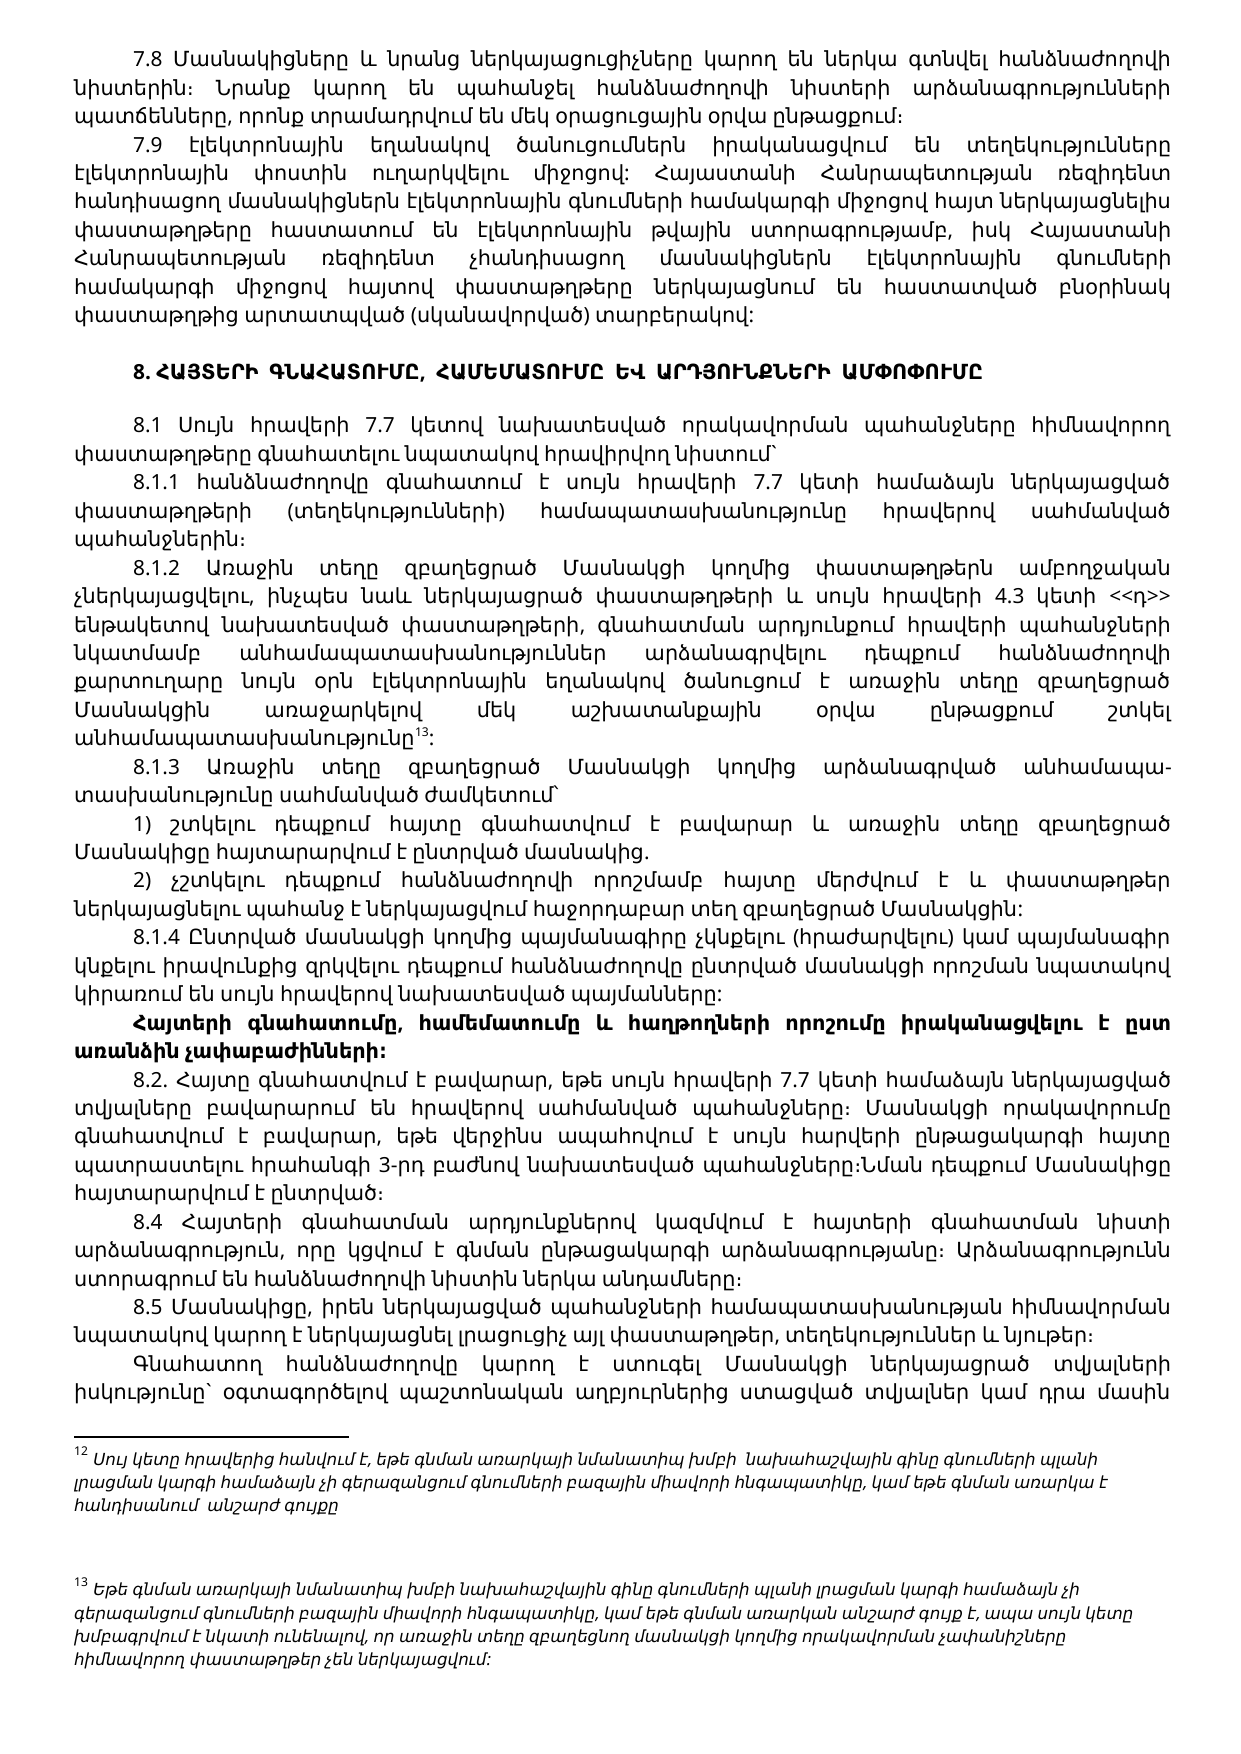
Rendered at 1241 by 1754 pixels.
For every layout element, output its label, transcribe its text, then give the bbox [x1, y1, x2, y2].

text 8.1 Սույն հրավերի 7.7 կետով նախատեսված որակավորման պահանջները հիմնավորող փաստաթղթերը գնահատելու նպատակով հրավիրվող նիստում` [74, 411, 1171, 467]
text 1) շտկելու դեպքում հայտը գնահատվում է բավարար և առաջին տեղը զբաղեցրած Մասնակիցը հայտարարվում է ընտրված մասնակից. [74, 809, 1171, 866]
text Հայտերի գնահատումը, համեմատումը և հաղթողների որոշումը իրականացվելու է ըստ առանձին չափաբաժինների։ [74, 1008, 1171, 1065]
text 7.8 Մասնակիցները և նրանց ներկայացուցիչները կարող են ներկա գտնվել հանձնաժողովի նիստերին։ Նրանք կարող են պահանջել հանձնաժողովի նիստերի արձանագրությունների պատճենները, որոնք տրամադրվում են մեկ օրացուցային օրվա ընթացքում։ [74, 44, 1171, 130]
text 8. ՀԱՅՏԵՐԻ ԳՆԱՀԱՏՈՒՄԸ, ՀԱՄԵՄԱՏՈՒՄԸ ԵՎ ԱՐԴՅՈՒՆՔՆԵՐԻ ԱՄՓՈՓՈՒՄԸ [74, 357, 1171, 386]
text 7.9 էլեկտրոնային եղանակով ծանուցումներն իրականացվում են տեղեկությունները էլեկտրոնային փոստին ուղարկվելու միջոցով: Հայաստանի Հանրապետության ռեզիդենտ հանդիսացող մասնակիցներն էլեկտրոնային գնումների համակարգի միջոցով հայտ ներկայացնելիս փաստաթղթերը հաստատում են էլեկտրոնային թվային ստորագրությամբ, իսկ Հայաստանի Հանրապետության ռեզիդենտ չհանդիսացող մասնակիցներն էլեկտրոնային գնումների համակարգի միջոցով հայտով փաստաթղթերը ներկայացնում են հաստատված բնօրինակ փաստաթղթից արտատպված (սկանավորված) տարբերակով: [74, 130, 1171, 329]
text 8.2. Հայտը գնահատվում է բավարար, եթե սույն հրավերի 7.7 կետի համաձայն ներկայացված տվյալները բավարարում են հրավերով սահմանված պահանջները։ Մասնակցի որակավորումը գնահատվում է բավարար, եթե վերջինս ապահովում է սույն հարվերի ընթացակարգի հայտը պատրաստելու հրահանգի 3-րդ բաժնով նախատեսված պահանջները։Նման դեպքում Մասնակիցը հայտարարվում է ընտրված։ [74, 1065, 1171, 1207]
text 8.4 Հայտերի գնահատման արդյունքներով կազմվում է հայտերի գնահատման նիստի արձանագրություն, որը կցվում է գնման ընթացակարգի արձանագրությանը։ Արձանագրությունն ստորագրում են հանձնաժողովի նիստին ներկա անդամները։ [74, 1207, 1171, 1292]
text 8.5 Մասնակիցը, իրեն ներկայացված պահանջների համապատասխանության հիմնավորման նպատակով կարող է ներկայացնել լրացուցիչ այլ փաստաթղթեր, տեղեկություններ և նյութեր։ [74, 1292, 1171, 1349]
text 2) չշտկելու դեպքում հանձնաժողովի որոշմամբ հայտը մերժվում է և փաստաթղթեր ներկայացնելու պահանջ է ներկայացվում հաջորդաբար տեղ զբաղեցրած Մասնակցին: [74, 866, 1171, 922]
text 8.1.2 Առաջին տեղը զբաղեցրած Մասնակցի կողմից փաստաթղթերն ամբողջական չներկայացվելու, ինչպես նաև ներկայացրած փաստաթղթերի և սույն հրավերի 4.3 կետի <<դ>> ենթակետով նախատեսված փաստաթղթերի, գնահատման արդյունքում հրավերի պահանջների նկատմամբ անհամապատասխանություններ արձանագրվելու դեպքում հանձնաժողովի քարտուղարը նույն օրն էլեկտրոնային եղանակով ծանուցում է առաջին տեղը զբաղեցրած Մասնակցին առաջարկելով մեկ աշխատանքային օրվա ընթացքում շտկել անհամապատասխանությունը: [74, 553, 1171, 752]
text 8.1.3 Առաջին տեղը զբաղեցրած Մասնակցի կողմից արձանագրված անհամապատասխանությունը սահմանված ժամկետում՝ [74, 752, 1171, 809]
text 8.1.4 Ընտրված մասնակցի կողմից պայմանագիրը չկնքելու (հրաժարվելու) կամ պայմանագիր կնքելու իրավունքից զրկվելու դեպքում հանձնաժողովը ընտրված մասնակցի որոշման նպատակով կիրառում են սույն հրավերով նախատեսված պայմանները: [74, 922, 1171, 1008]
text 8.1.1 հանձնաժողովը գնահատում է սույն հրավերի 7.7 կետի համաձայն ներկայացված փաստաթղթերի (տեղեկությունների) համապատասխանությունը հրավերով սահմանված պահանջներին։ [74, 467, 1171, 553]
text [74, 1349, 1171, 1406]
